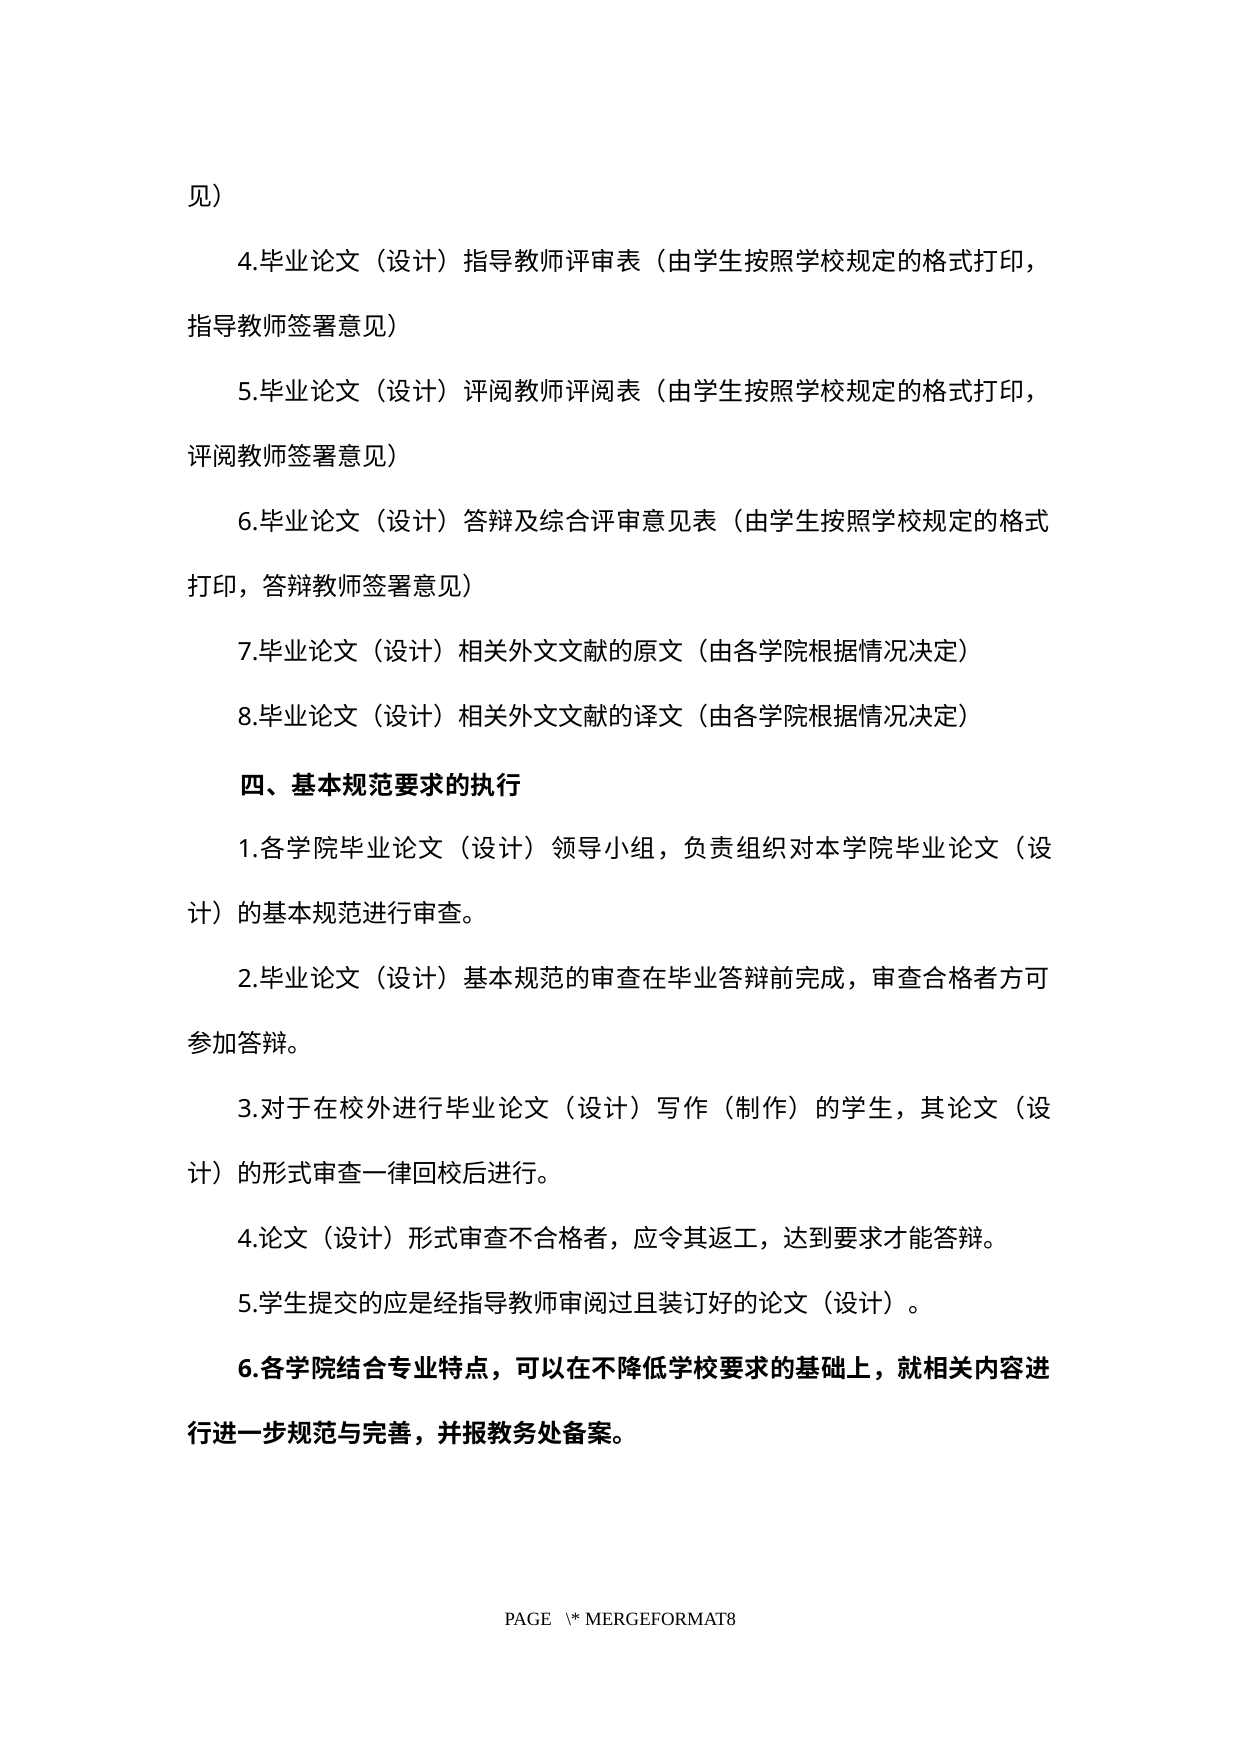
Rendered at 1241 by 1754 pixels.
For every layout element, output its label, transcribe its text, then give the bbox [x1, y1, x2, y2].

text 4.论文（设计）形式审查不合格者，应令其返工，达到要求才能答辩。 [187, 1204, 1053, 1269]
text 6.毕业论文（设计）答辩及综合评审意见表（由学生按照学校规定的格式打印，答辩教师签署意见） [187, 487, 1053, 617]
text 5.毕业论文（设计）评阅教师评阅表（由学生按照学校规定的格式打印，评阅教师签署意见） [187, 357, 1053, 487]
text 5.学生提交的应是经指导教师审阅过且装订好的论文（设计）。 [187, 1269, 1053, 1334]
text 1.各学院毕业论文（设计）领导小组，负责组织对本学院毕业论文（设计）的基本规范进行审查。 [187, 814, 1053, 944]
text 6.各学院结合专业特点，可以在不降低学校要求的基础上，就相关内容进行进一步规范与完善，并报教务处备案。 [187, 1334, 1053, 1464]
text 2.毕业论文（设计）基本规范的审查在毕业答辩前完成，审查合格者方可参加答辩。 [187, 944, 1053, 1074]
text 3.对于在校外进行毕业论文（设计）写作（制作）的学生，其论文（设计）的形式审查一律回校后进行。 [187, 1074, 1053, 1204]
text 四、基本规范要求的执行 [187, 757, 1053, 803]
text 7.毕业论文（设计）相关外文文献的原文（由各学院根据情况决定） [187, 617, 1053, 682]
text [187, 162, 1053, 227]
text 4.毕业论文（设计）指导教师评审表（由学生按照学校规定的格式打印，指导教师签署意见） [187, 227, 1053, 357]
text 8.毕业论文（设计）相关外文文献的译文（由各学院根据情况决定） [187, 682, 1053, 747]
